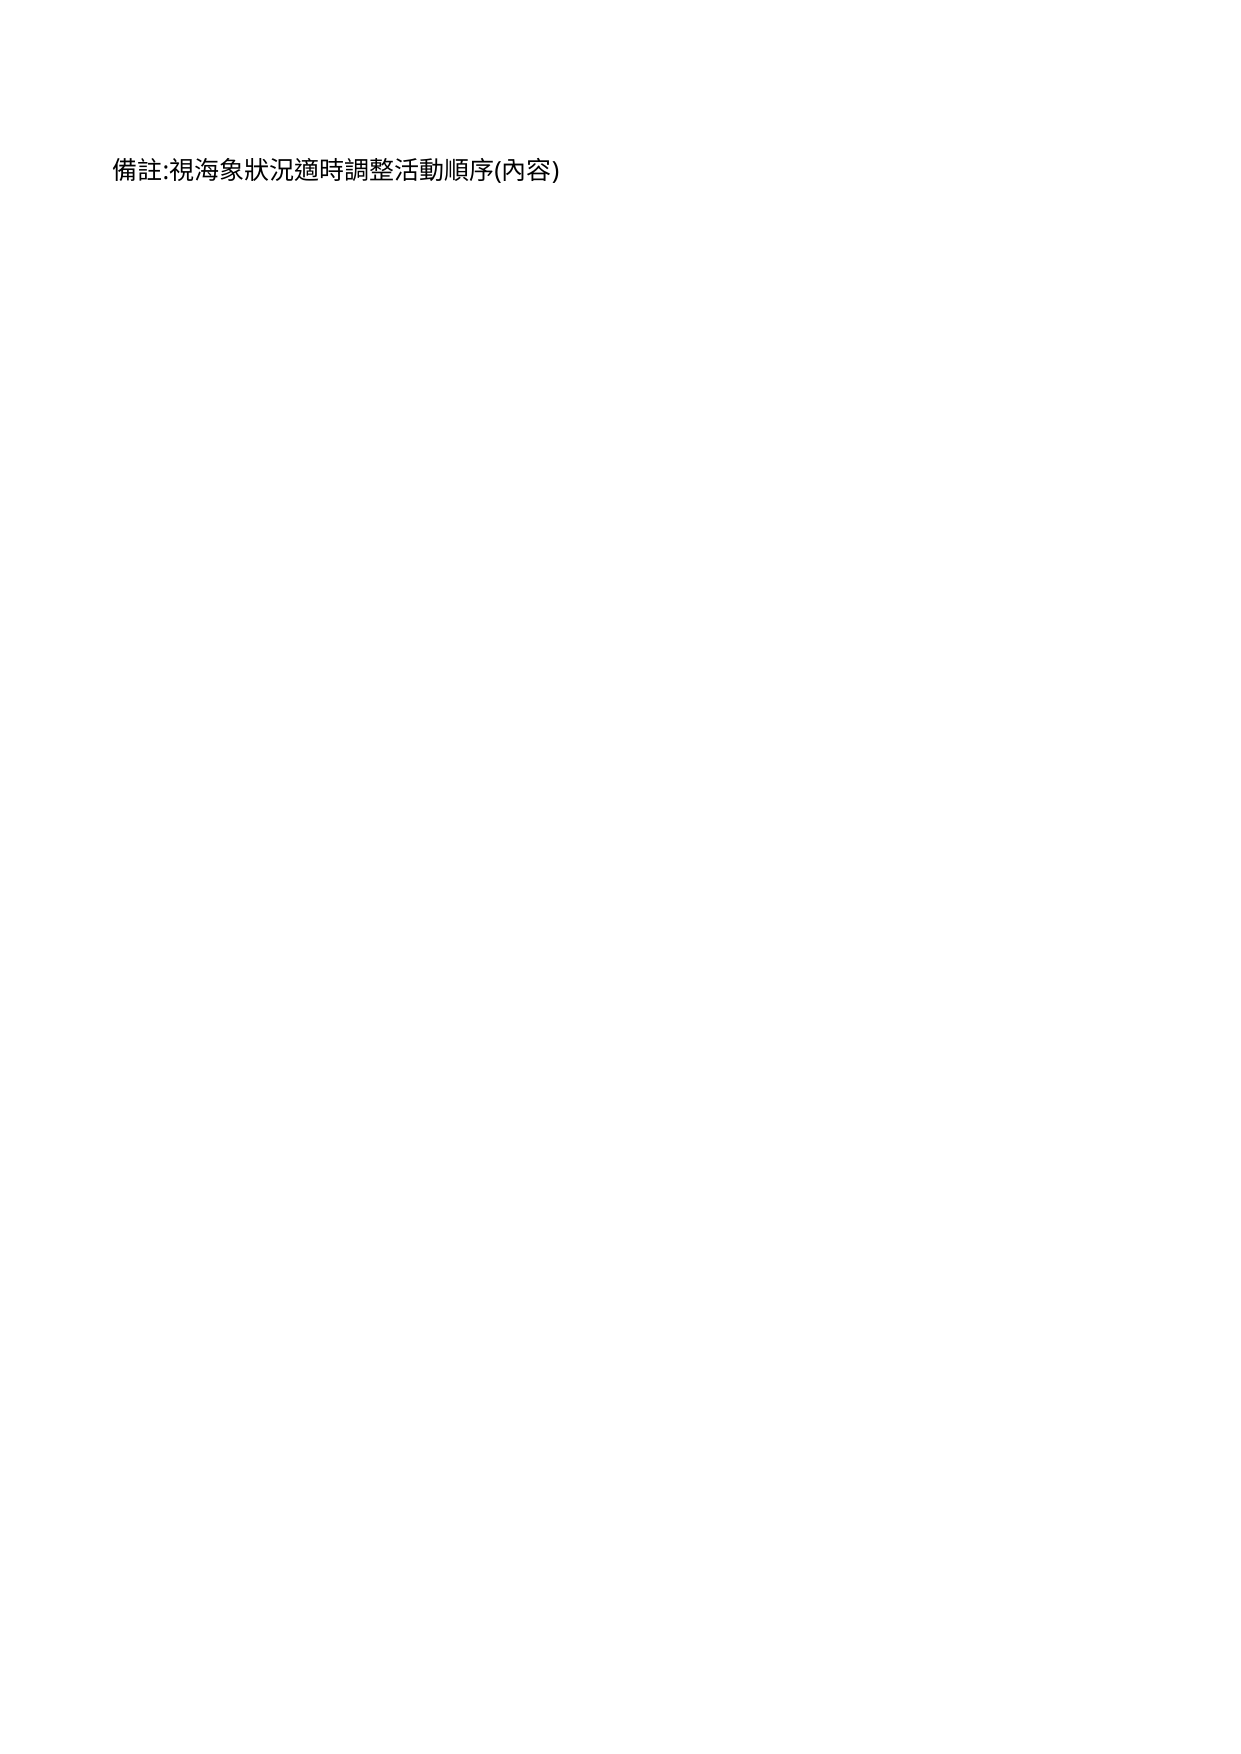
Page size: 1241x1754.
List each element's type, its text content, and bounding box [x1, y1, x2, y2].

text 備註:視海象狀況適時調整活動順序(內容) [112, 150, 1128, 188]
